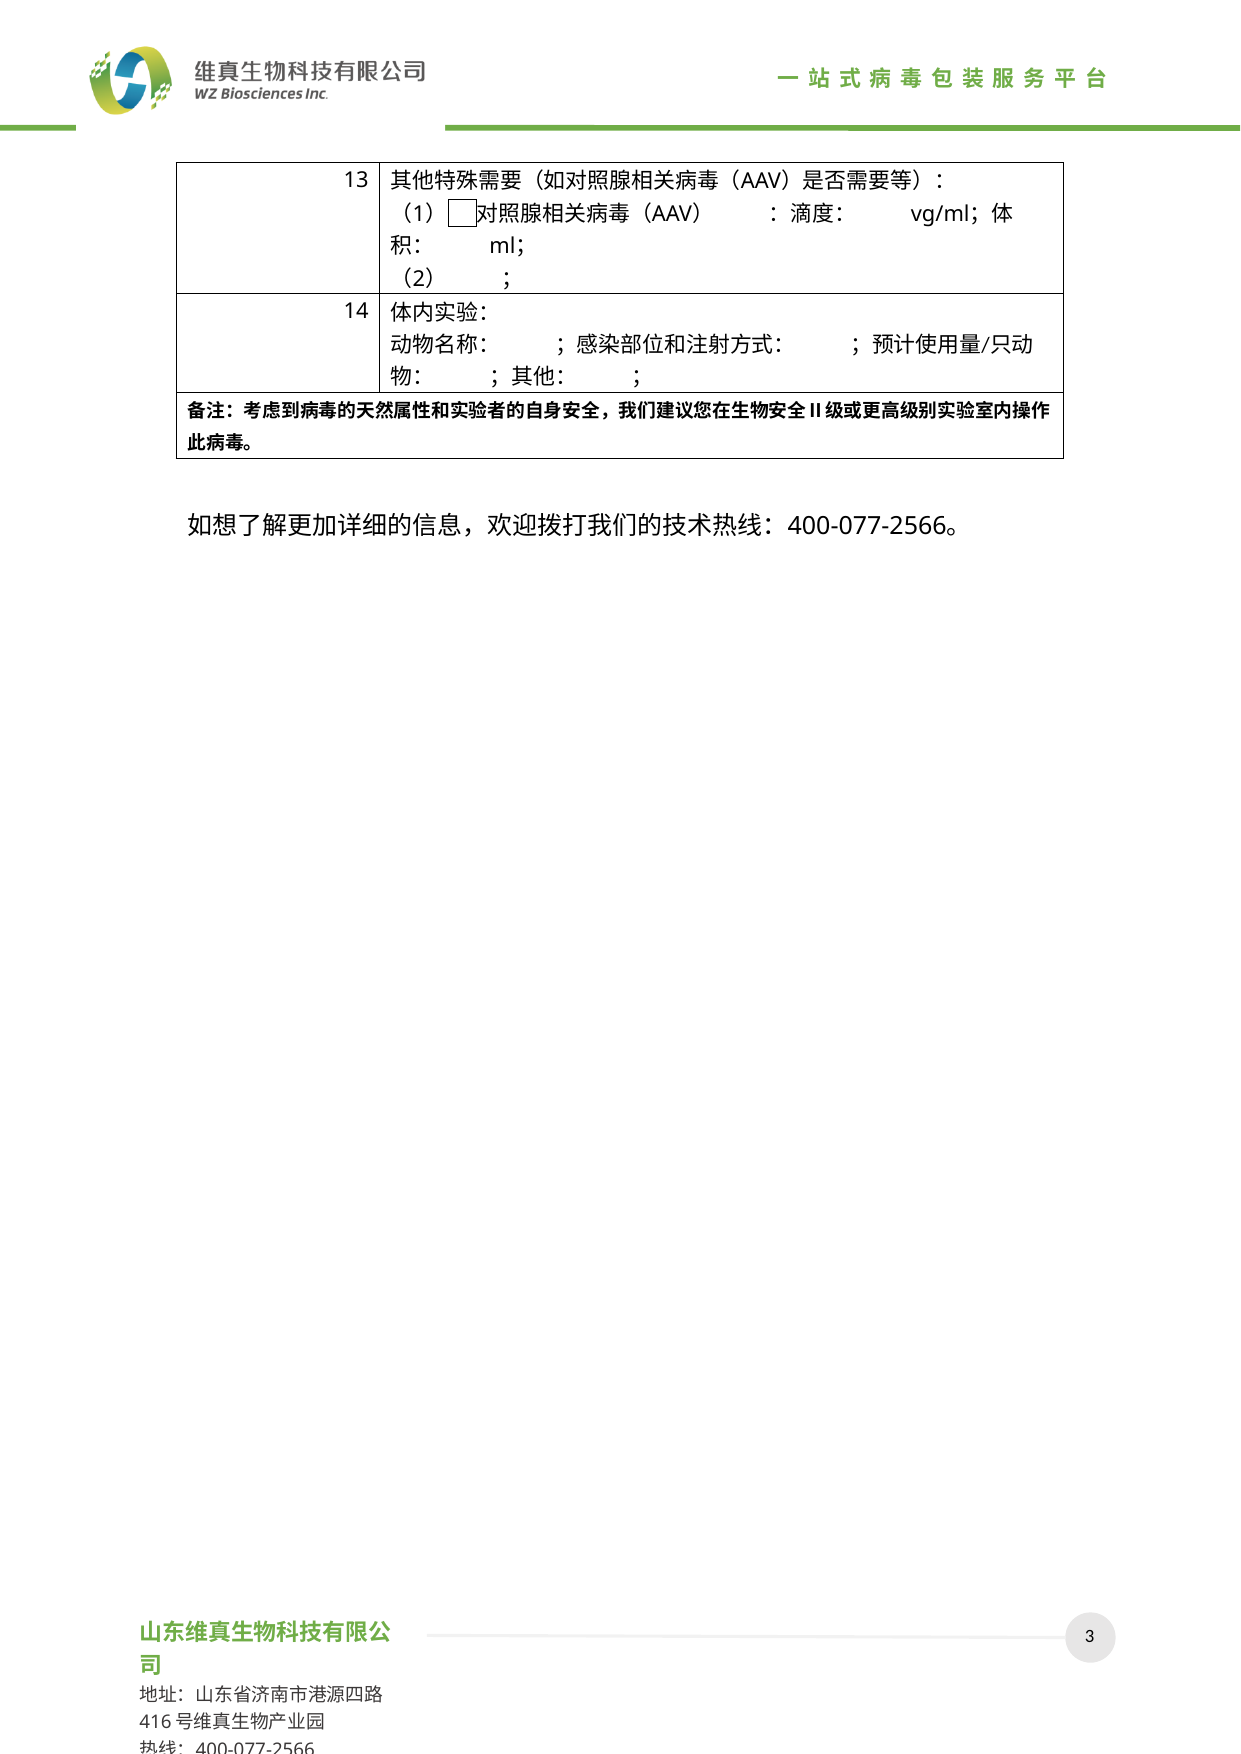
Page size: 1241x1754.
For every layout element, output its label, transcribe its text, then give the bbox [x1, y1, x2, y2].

table_cell 其他特殊需要（如对照腺相关病毒（AAV）是否需要等）： （1）对照腺相关病毒（AAV） ：滴度： vg/ml；体积： ml； （2） ； [380, 163, 1063, 293]
table_cell 备注：考虑到病毒的天然属性和实验者的自身安全，我们建议您在生物安全Ⅱ级或更高级别实验室内操作此病毒。 [177, 393, 1063, 458]
table_cell 14 [177, 294, 379, 392]
table_cell 13 [177, 163, 379, 293]
text 如想了解更加详细的信息，欢迎拨打我们的技术热线：400-077-2566。 [187, 491, 1053, 556]
picture [74, 28, 446, 134]
table_cell 体内实验： 动物名称： ；感染部位和注射方式： ；预计使用量/只动物： ；其他： ； [380, 294, 1063, 392]
